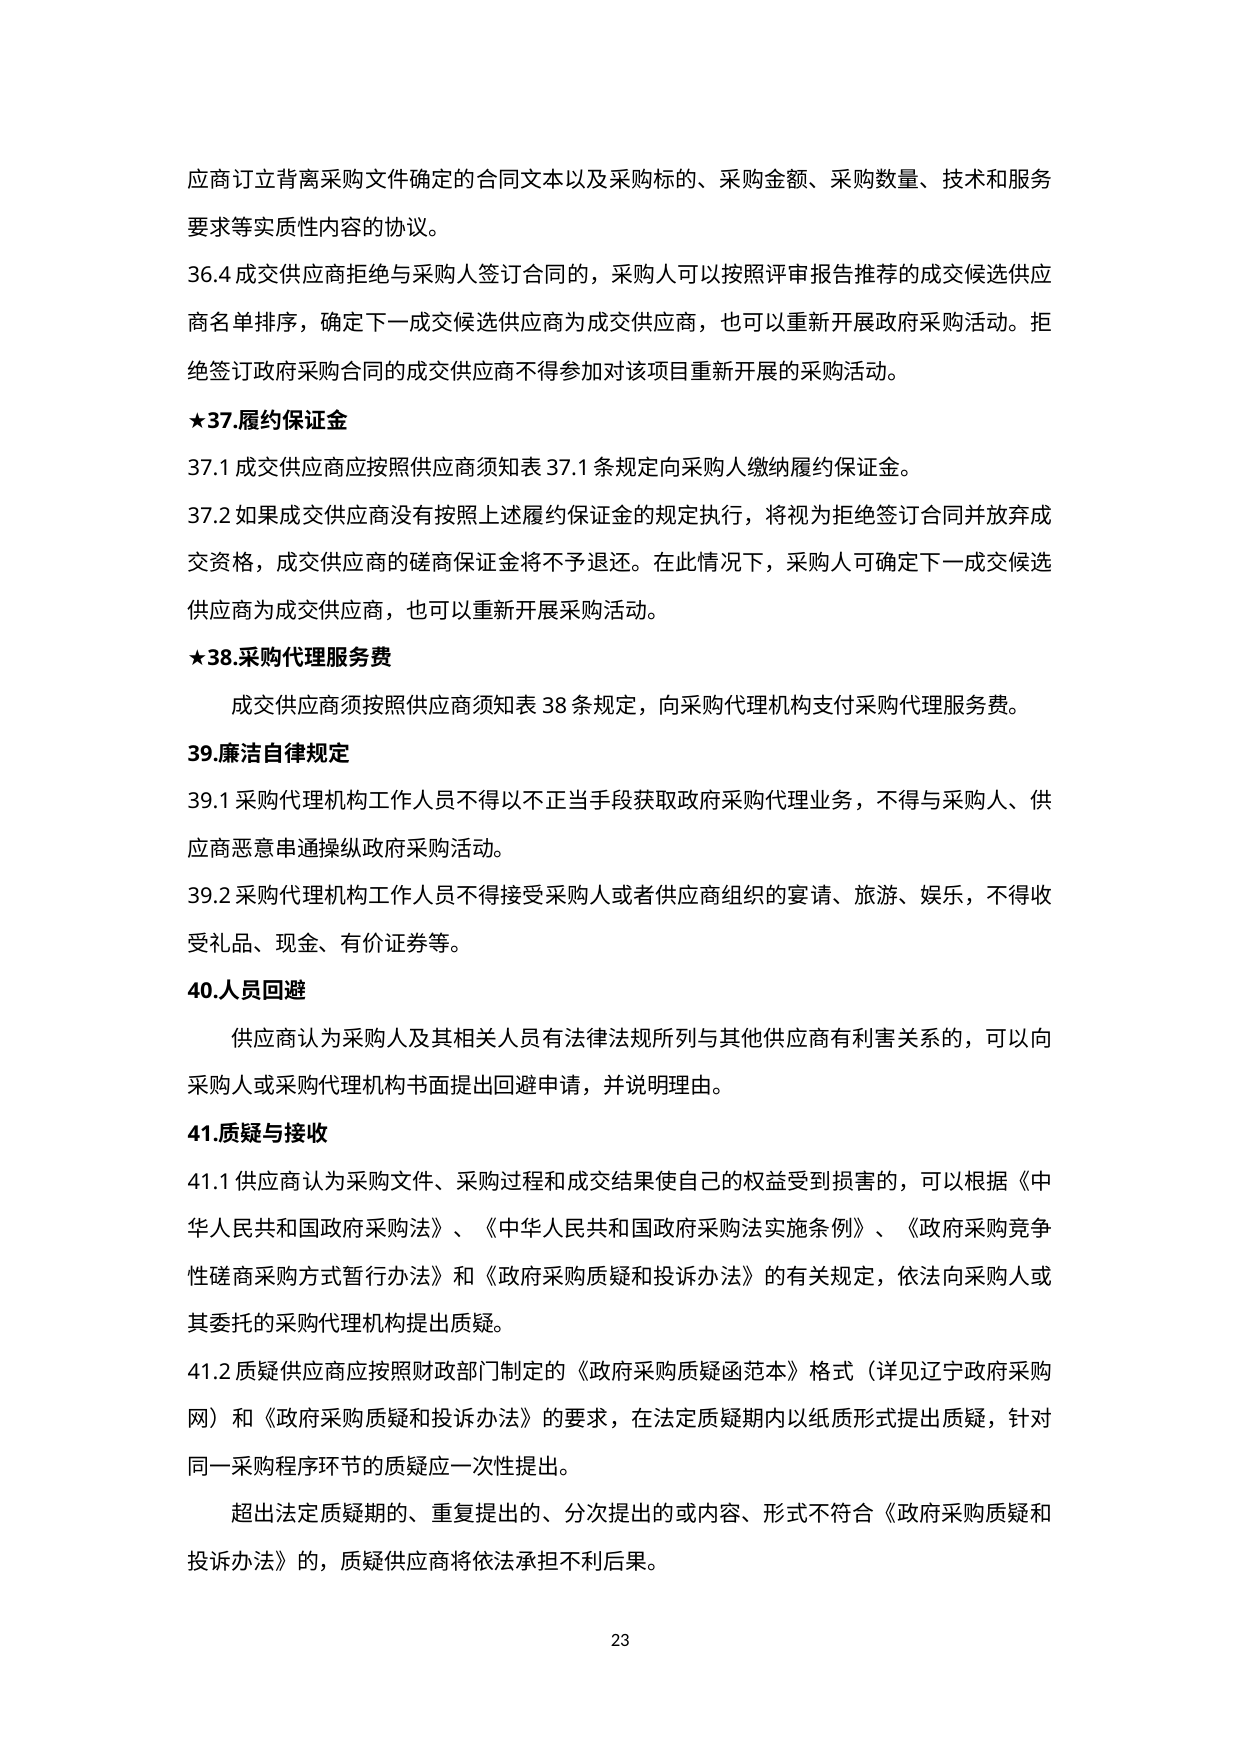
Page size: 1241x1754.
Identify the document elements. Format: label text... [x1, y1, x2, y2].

text 供应商认为采购人及其相关人员有法律法规所列与其他供应商有利害关系的，可以向采购人或采购代理机构书面提出回避申请，并说明理由。 [187, 1021, 1053, 1100]
text 超出法定质疑期的、重复提出的、分次提出的或内容、形式不符合《政府采购质疑和投诉办法》的，质疑供应商将依法承担不利后果。 [187, 1496, 1053, 1576]
text 39.廉洁自律规定 [187, 736, 1053, 767]
text ★37.履约保证金 [187, 403, 1053, 434]
text 36.4成交供应商拒绝与采购人签订合同的，采购人可以按照评审报告推荐的成交候选供应商名单排序，确定下一成交候选供应商为成交供应商，也可以重新开展政府采购活动。拒绝签订政府采购合同的成交供应商不得参加对该项目重新开展的采购活动。 [187, 257, 1053, 386]
text 37.2如果成交供应商没有按照上述履约保证金的规定执行，将视为拒绝签订合同并放弃成交资格，成交供应商的磋商保证金将不予退还。在此情况下，采购人可确定下一成交候选供应商为成交供应商，也可以重新开展采购活动。 [187, 498, 1053, 624]
text 40.人员回避 [187, 973, 1053, 1005]
text 39.1采购代理机构工作人员不得以不正当手段获取政府采购代理业务，不得与采购人、供应商恶意串通操纵政府采购活动。 [187, 783, 1053, 862]
text 37.1成交供应商应按照供应商须知表37.1条规定向采购人缴纳履约保证金。 [187, 450, 1053, 482]
text 39.2采购代理机构工作人员不得接受采购人或者供应商组织的宴请、旅游、娱乐，不得收受礼品、现金、有价证券等。 [187, 878, 1053, 958]
text 成交供应商须按照供应商须知表38条规定，向采购代理机构支付采购代理服务费。 [187, 688, 1053, 720]
text 41.1供应商认为采购文件、采购过程和成交结果使自己的权益受到损害的，可以根据《中华人民共和国政府采购法》、《中华人民共和国政府采购法实施条例》、《政府采购竞争性磋商采购方式暂行办法》和《政府采购质疑和投诉办法》的有关规定，依法向采购人或其委托的采购代理机构提出质疑。 [187, 1164, 1053, 1338]
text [187, 162, 1053, 241]
text 41.质疑与接收 [187, 1116, 1053, 1148]
text ★38.采购代理服务费 [187, 640, 1053, 672]
text 41.2质疑供应商应按照财政部门制定的《政府采购质疑函范本》格式（详见辽宁政府采购网）和《政府采购质疑和投诉办法》的要求，在法定质疑期内以纸质形式提出质疑，针对同一采购程序环节的质疑应一次性提出。 [187, 1354, 1053, 1481]
